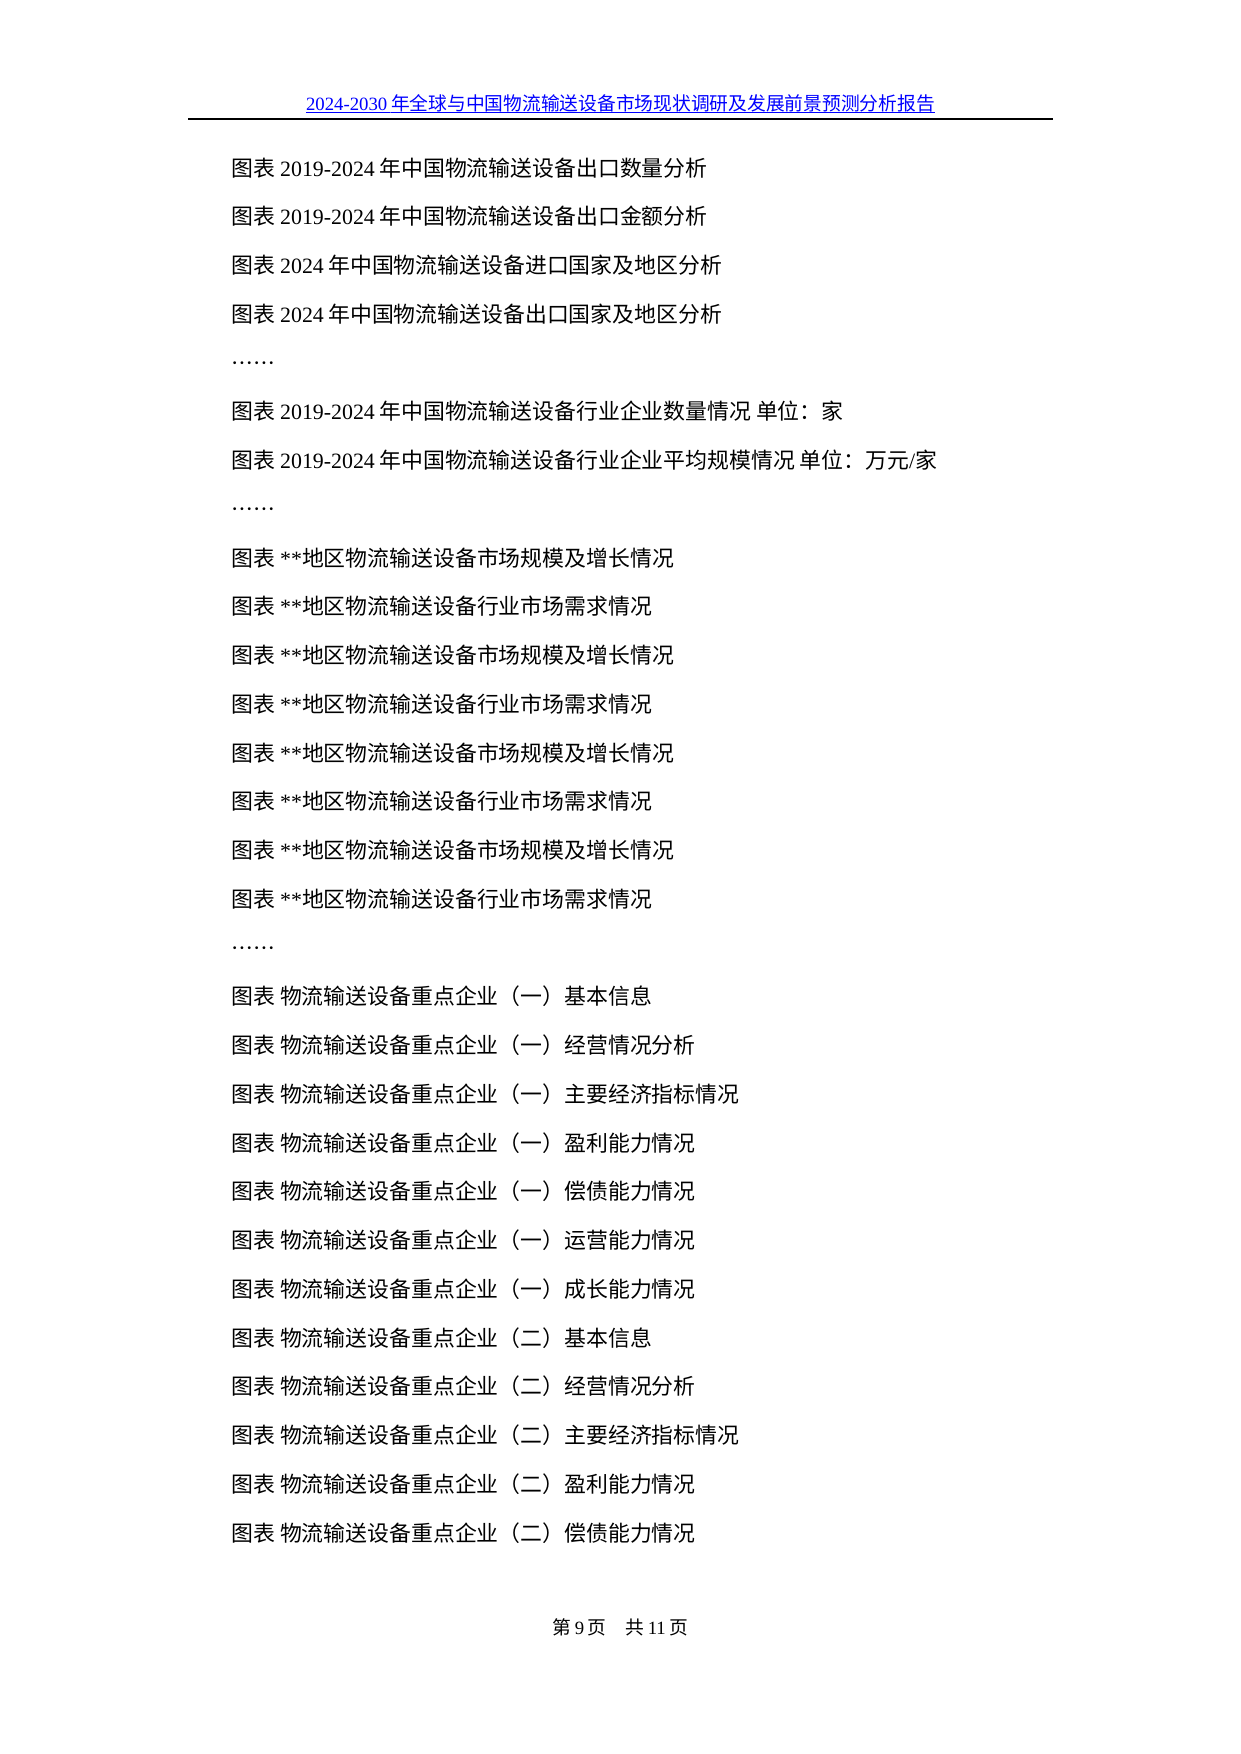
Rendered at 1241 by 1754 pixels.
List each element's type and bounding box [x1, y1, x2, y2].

text [187, 150, 1053, 1548]
